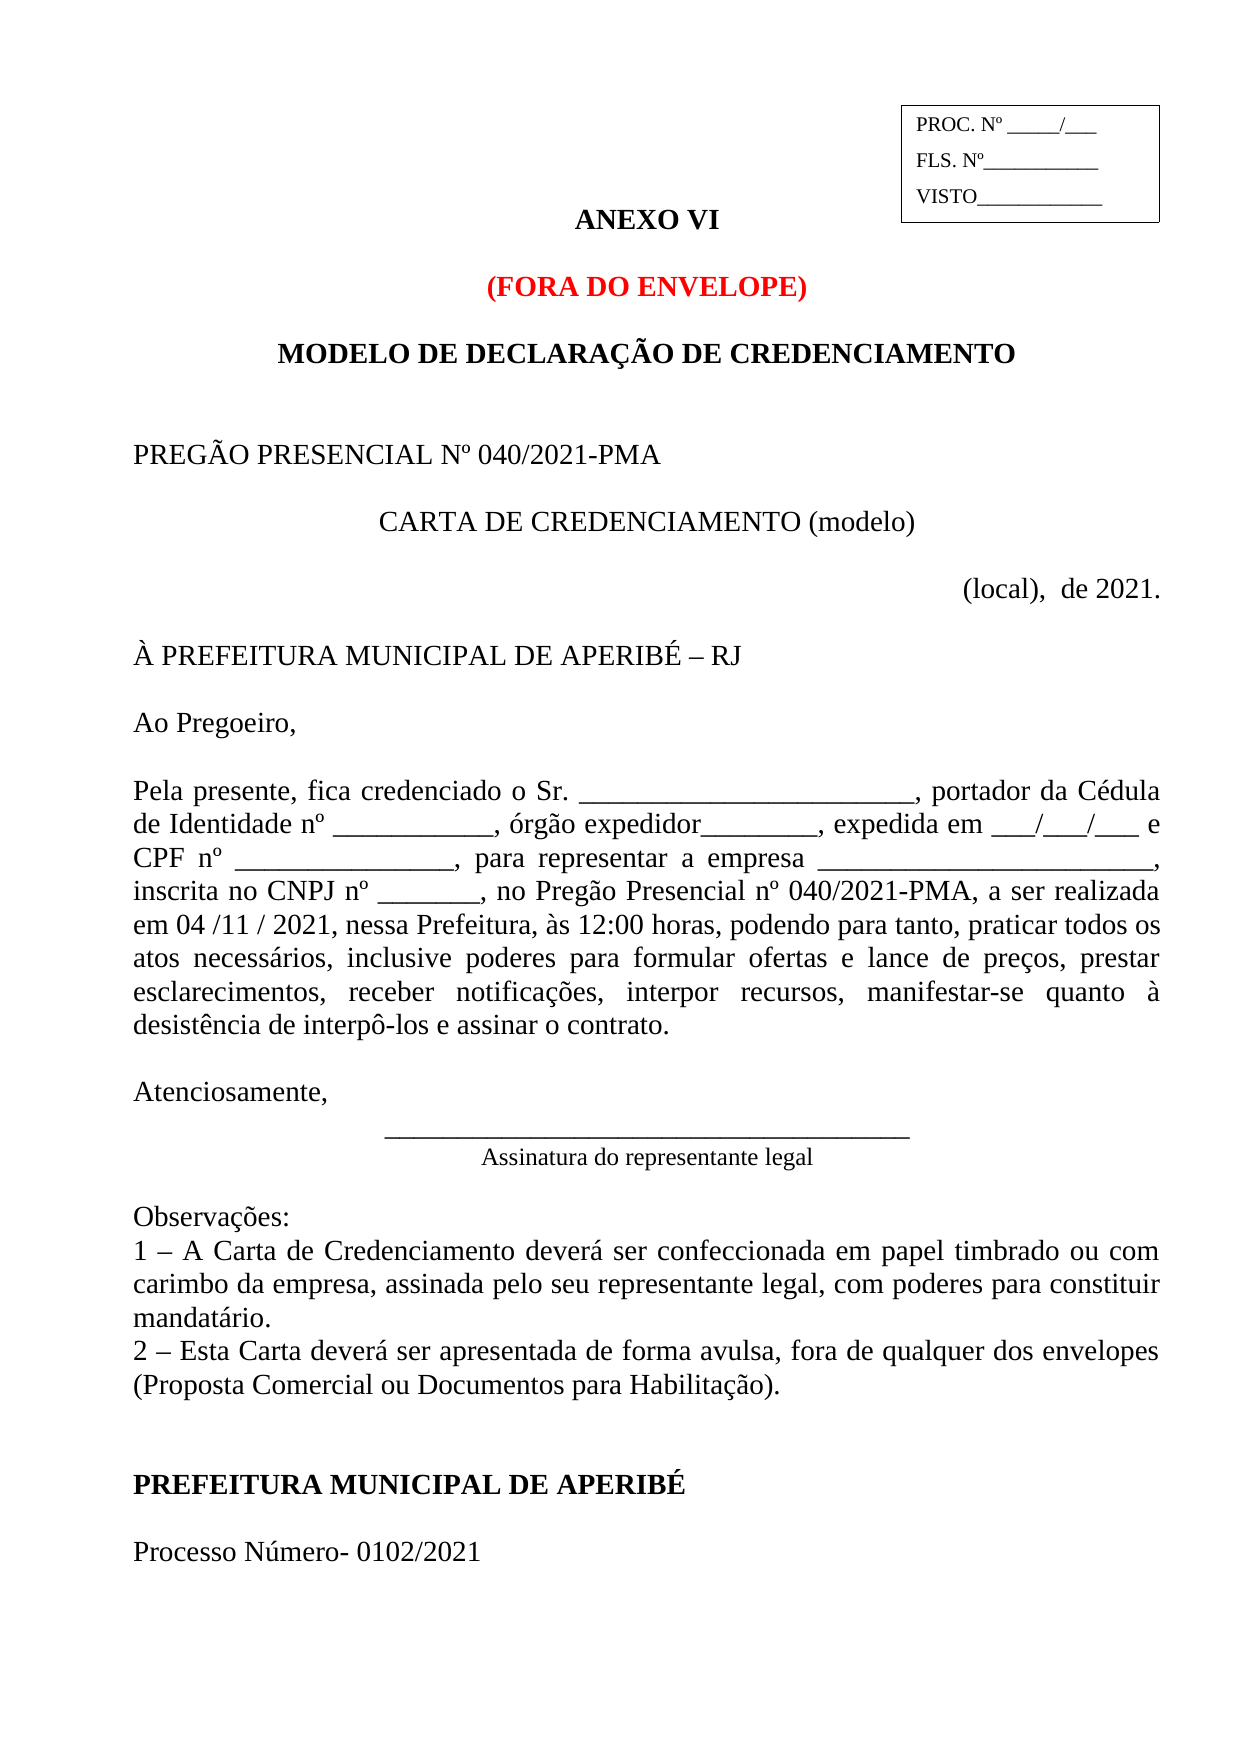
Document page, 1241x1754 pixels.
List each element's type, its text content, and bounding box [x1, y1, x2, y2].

text 2 – Esta Carta deverá ser apresentada de forma avulsa, fora de qualquer dos envelopes (Proposta Comercial ou Documentos para Habilitação). [133, 1333, 1161, 1400]
text CARTA DE CREDENCIAMENTO (modelo) [133, 504, 1161, 538]
text ____________________________________ [133, 1108, 1161, 1142]
text (FORA DO ENVELOPE) [133, 269, 1161, 303]
text ANEXO VI [133, 202, 1161, 236]
text Pela presente, fica credenciado o Sr. _______________________, portador da Cédula de Identidade nº ___________, órgão expedidor________, expedida em ___/___/___ e CPF nº _______________, para representar a empresa _______________________, inscrita no CNPJ nº _______, no Pregão Presencial nº 040/2021-PMA, a ser realizada em 04 /11 / 2021, nessa Prefeitura, às 12:00 horas, podendo para tanto, praticar todos os atos necessários, inclusive poderes para formular ofertas e lance de preços, prestar esclarecimentos, receber notificações, interpor recursos, manifestar-se quanto à desistência de interpô-los e assinar o contrato. [133, 773, 1161, 1041]
text MODELO DE DECLARAÇÃO DE CREDENCIAMENTO [133, 337, 1161, 370]
text Observações: [133, 1199, 1161, 1233]
text PREFEITURA MUNICIPAL DE APERIBÉ [133, 1467, 1161, 1501]
text Ao Pregoeiro, [133, 706, 1161, 739]
text Processo Número- 0102/2021 [133, 1534, 1161, 1568]
text Assinatura do representante legal [133, 1142, 1161, 1170]
text 1 – A Carta de Credenciamento deverá ser confeccionada em papel timbrado ou com carimbo da empresa, assinada pelo seu representante legal, com poderes para constituir mandatário. [133, 1233, 1161, 1333]
text À PREFEITURA MUNICIPAL DE APERIBÉ – RJ [133, 638, 1161, 672]
text Atenciosamente, [133, 1074, 1161, 1108]
text (local), de 2021. [133, 571, 1161, 605]
text PREGÃO PRESENCIAL Nº 040/2021-PMA [133, 437, 1161, 471]
